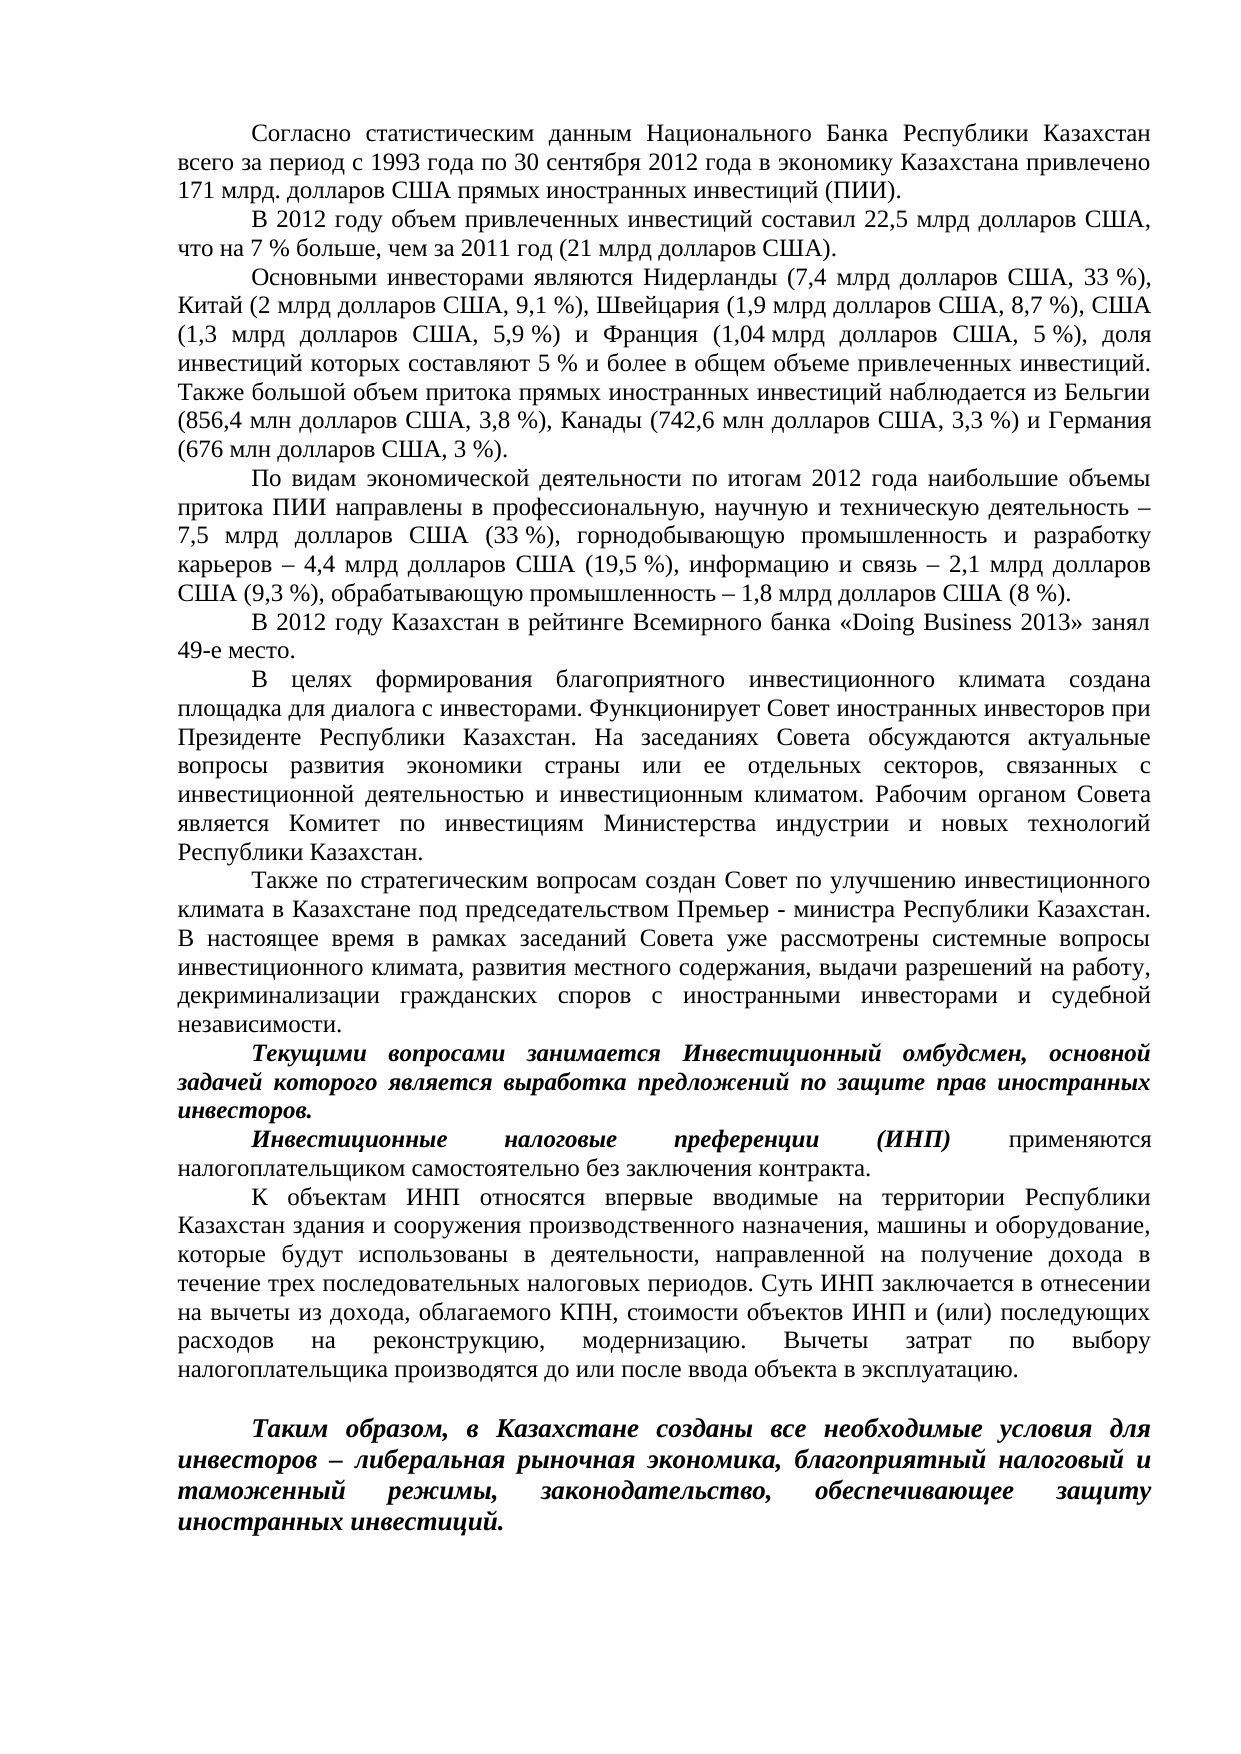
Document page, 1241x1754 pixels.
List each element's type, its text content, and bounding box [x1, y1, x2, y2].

text По видам экономической деятельности по итогам 2012 года наибольшие объемы притока ПИИ направлены в профессиональную, научную и техническую деятельность – 7,5 млрд долларов США (33 %), горнодобывающую промышленность и разработку карьеров – 4,4 млрд долларов США (19,5 %), информацию и связь – 2,1 млрд долларов США (9,3 %), обрабатывающую промышленность – 1,8 млрд долларов США (8 %). [177, 463, 1152, 607]
text К объектам ИНП относятся впервые вводимые на территории Республики Казахстан здания и сооружения производственного назначения, машины и оборудование, которые будут использованы в деятельности, направленной на получение дохода в течение трех последовательных налоговых периодов. Суть ИНП заключается в отнесении на вычеты из дохода, облагаемого КПН, стоимости объектов ИНП и (или) последующих расходов на реконструкцию, модернизацию. Вычеты затрат по выбору налогоплательщика производятся до или после ввода объекта в эксплуатацию. [177, 1182, 1152, 1383]
text В целях формирования благоприятного инвестиционного климата создана площадка для диалога с инвесторами. Функционирует Совет иностранных инвесторов при Президенте Республики Казахстан. На заседаниях Совета обсуждаются актуальные вопросы развития экономики страны или ее отдельных секторов, связанных с инвестиционной деятельностью и инвестиционным климатом. Рабочим органом Совета является Комитет по инвестициям Министерства индустрии и новых технологий Республики Казахстан. [177, 664, 1152, 866]
text В 2012 году объем привлеченных инвестиций составил 22,5 млрд долларов США, что на 7 % больше, чем за 2011 год (21 млрд долларов США). [177, 204, 1152, 262]
text Также по стратегическим вопросам создан Совет по улучшению инвестиционного климата в Казахстане под председательством Премьер - министра Республики Казахстан. В настоящее время в рамках заседаний Совета уже рассмотрены системные вопросы инвестиционного климата, развития местного содержания, выдачи разрешений на работу, декриминализации гражданских споров с иностранными инвесторами и судебной независимости. [177, 866, 1152, 1038]
text Согласно статистическим данным Национального Банка Республики Казахстан всего за период с 1993 года по 30 сентября 2012 года в экономику Казахстана привлечено 171 млрд. долларов США прямых иностранных инвестиций (ПИИ). [177, 118, 1152, 204]
text Текущими вопросами занимается Инвестиционный омбудсмен, основной задачей которого является выработка предложений по защите прав иностранных инвесторов. [177, 1038, 1152, 1124]
text Таким образом, в Казахстане созданы все необходимые условия для инвесторов – либеральная рыночная экономика, благоприятный налоговый и таможенный режимы, законодательство, обеспечивающее защиту иностранных инвестиций. [177, 1412, 1152, 1536]
text В 2012 году Казахстан в рейтинге Всемирного банка «Doing Business 2013» занял 49-е место. [177, 607, 1152, 664]
text Инвестиционные налоговые преференции (ИНП) применяются налогоплательщиком самостоятельно без заключения контракта. [177, 1124, 1152, 1182]
text Основными инвесторами являются Нидерланды (7,4 млрд долларов США, 33 %), Китай (2 млрд долларов США, 9,1 %), Швейцария (1,9 млрд долларов США, 8,7 %), США (1,3 млрд долларов США, 5,9 %) и Франция (1,04 млрд долларов США, 5 %), доля инвестиций которых составляют 5 % и более в общем объеме привлеченных инвестиций. Также большой объем притока прямых иностранных инвестиций наблюдается из Бельгии (856,4 млн долларов США, 3,8 %), Канады (742,6 млн долларов США, 3,3 %) и Германия (676 млн долларов США, 3 %). [177, 262, 1152, 463]
